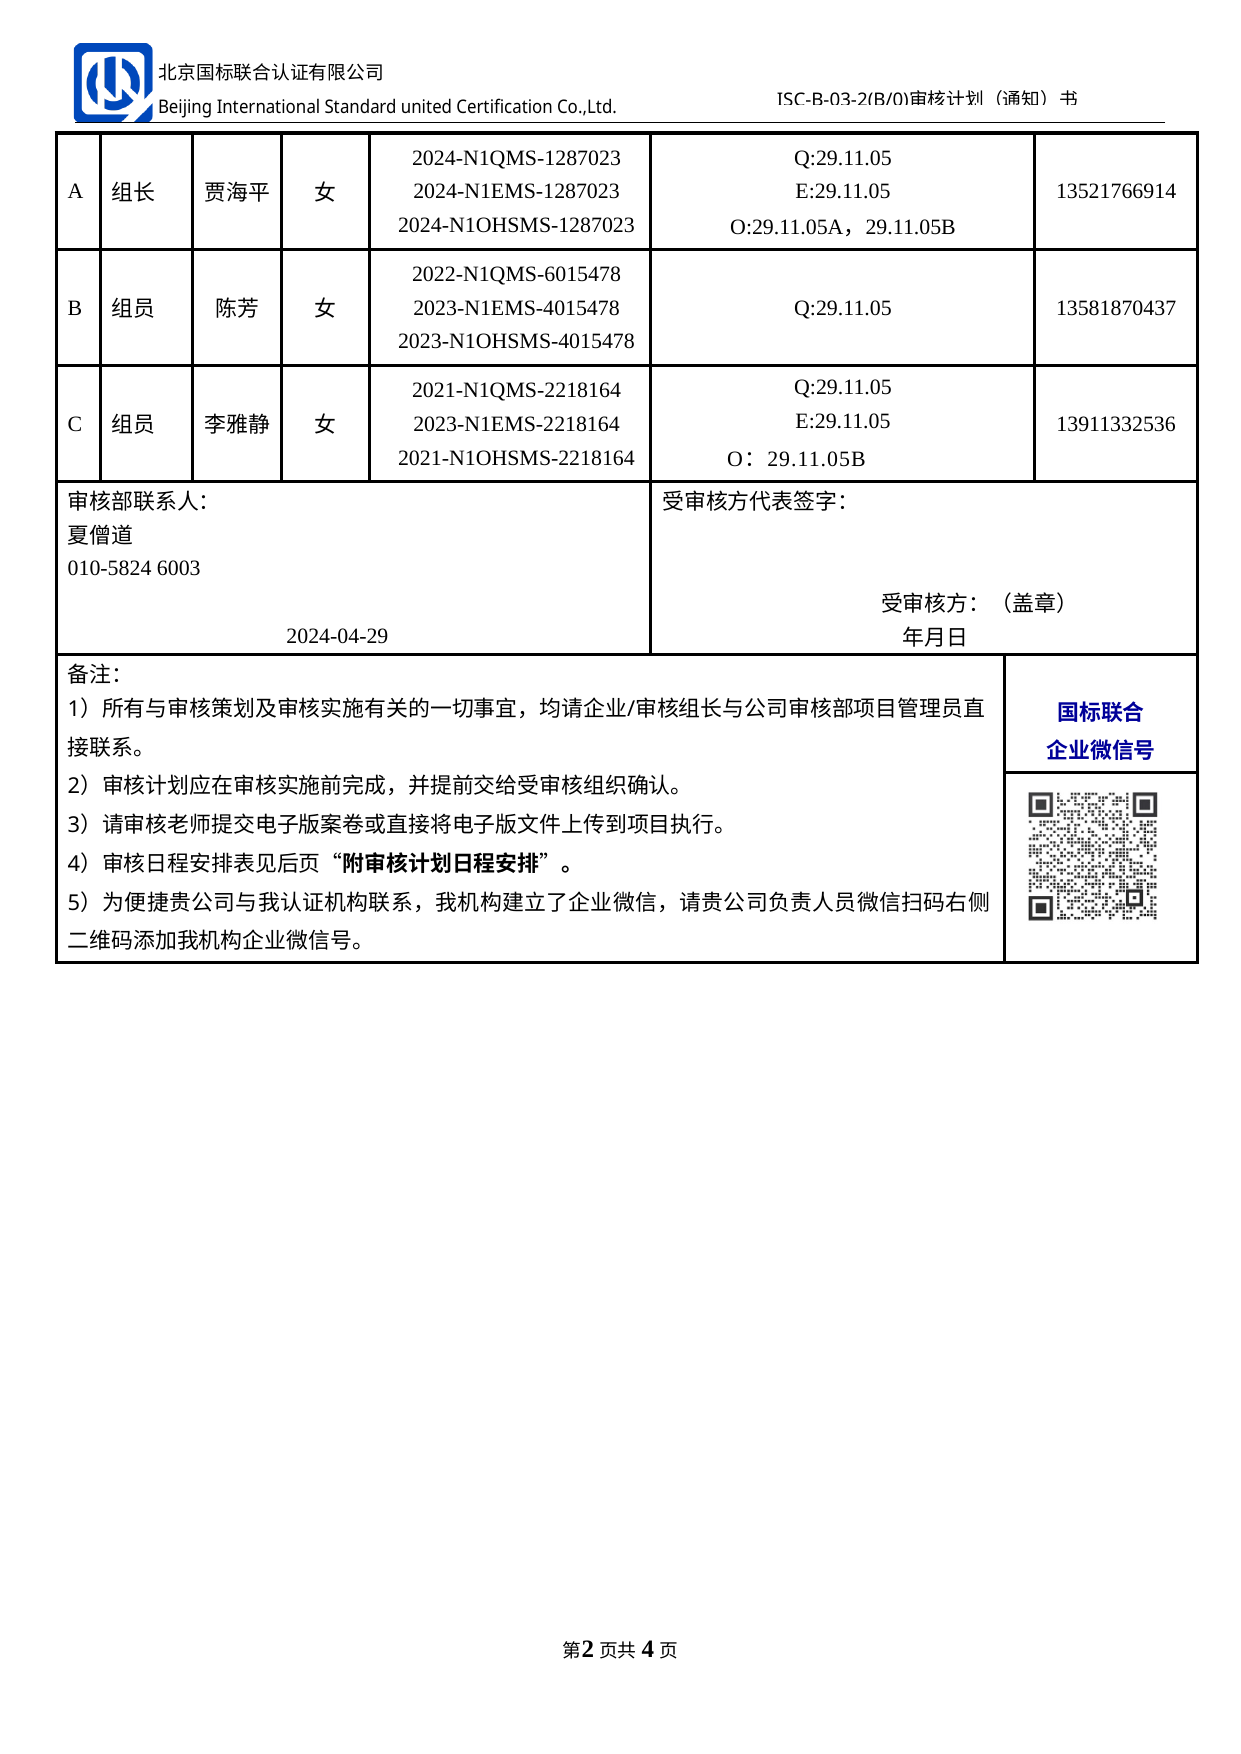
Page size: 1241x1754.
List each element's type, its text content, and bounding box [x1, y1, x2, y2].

table_cell 组长 [102, 135, 191, 248]
table_cell 组员 [102, 367, 191, 480]
table_cell 李雅静 [194, 367, 280, 480]
table_cell 备注： 1）所有与审核策划及审核实施有关的一切事宜，均请企业/审核组长与公司审核部项目管理员直接联系。 2）审核计划应在审核实施前完成，并提前交给受审核组织确认。 3）请审核老师提交电子版案卷或直接将电子版文件上传到项目执行。 4）审核日程安排表见后页“附审核计划日程安排”。 5）为便捷贵公司与我认证机构联系，我机构建立了企业微信，请贵公司负责人员微信扫码右侧二维码添加我机构企业微信号。 [58, 656, 1003, 961]
table_cell [1006, 774, 1196, 961]
table_cell A [58, 135, 99, 248]
table_cell C [58, 367, 99, 480]
picture [1020, 786, 1166, 930]
table_cell 陈芳 [194, 251, 280, 364]
table_cell Q:29.11.05 E:29.11.05 O：29.11.05B [652, 367, 1033, 480]
table_cell 2021-N1QMS-2218164 2023-N1EMS-2218164 2021-N1OHSMS-2218164 [371, 367, 649, 480]
table_cell 贾海平 [194, 135, 280, 248]
table_cell 审核部联系人： 夏僧道 010-5824 6003 2024-04-29 [58, 483, 649, 653]
table_cell 女 [283, 367, 368, 480]
table_cell Q:29.11.05 [652, 251, 1033, 364]
table_cell 2022-N1QMS-6015478 2023-N1EMS-4015478 2023-N1OHSMS-4015478 [371, 251, 649, 364]
table_cell Q:29.11.05 E:29.11.05 O:29.11.05A，29.11.05B [652, 135, 1033, 248]
table_cell 13521766914 [1036, 135, 1196, 248]
table_cell 2024-N1QMS-1287023 2024-N1EMS-1287023 2024-N1OHSMS-1287023 [371, 135, 649, 248]
table_cell 13911332536 [1036, 367, 1196, 480]
table_cell 13581870437 [1036, 251, 1196, 364]
table_cell 组员 [102, 251, 191, 364]
table_cell B [58, 251, 99, 364]
picture [73, 43, 153, 123]
table_cell 女 [283, 251, 368, 364]
table_cell 受审核方代表签字： 受审核方：（盖章） 年月日 [652, 483, 1196, 653]
table_cell 女 [283, 135, 368, 248]
table_cell 国标联合 企业微信号 [1006, 656, 1196, 771]
